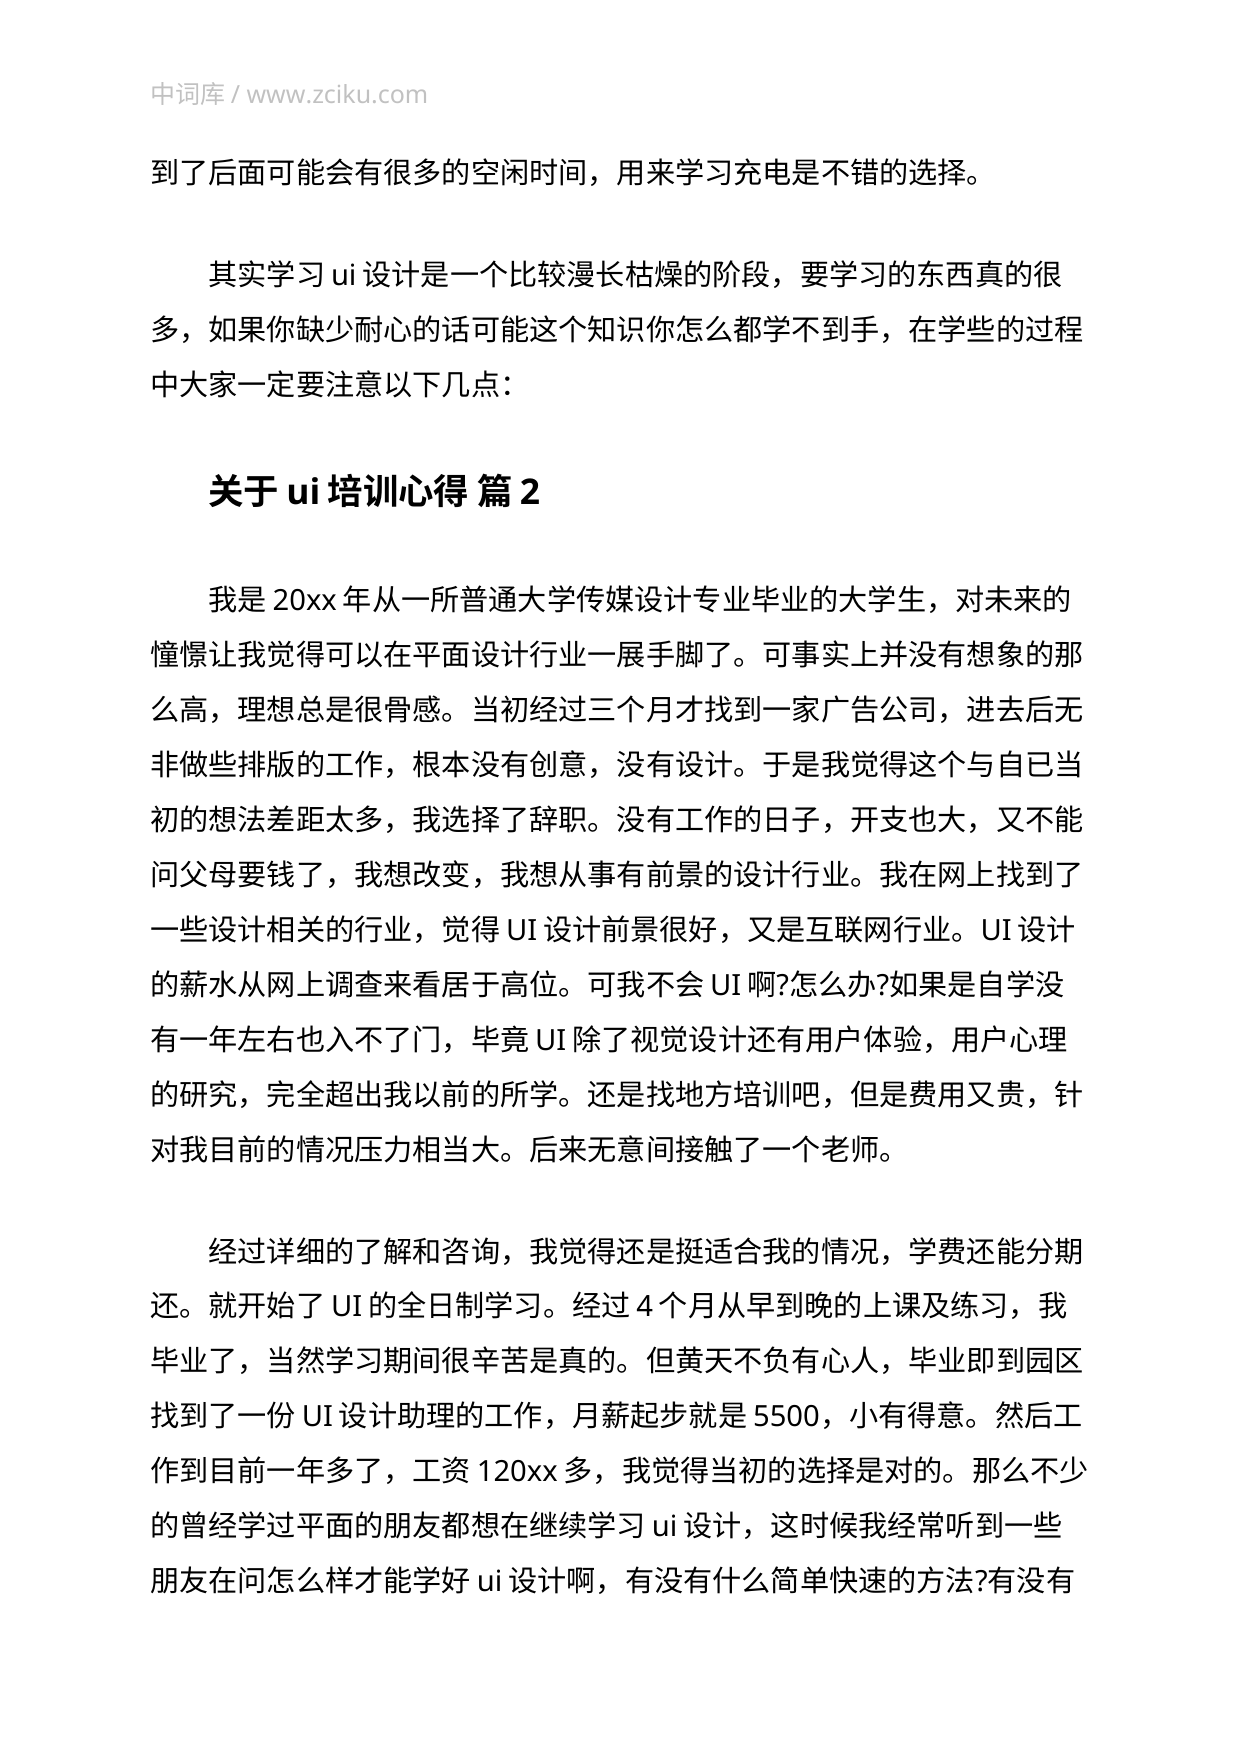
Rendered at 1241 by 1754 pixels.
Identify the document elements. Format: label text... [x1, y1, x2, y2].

text 关于ui培训心得 篇2 [150, 463, 1090, 515]
text 我是20xx年从一所普通大学传媒设计专业毕业的大学生，对未来的憧憬让我觉得可以在平面设计行业一展手脚了。可事实上并没有想象的那么高，理想总是很骨感。当初经过三个月才找到一家广告公司，进去后无非做些排版的工作，根本没有创意，没有设计。于是我觉得这个与自已当初的想法差距太多，我选择了辞职。没有工作的日子，开支也大，又不能问父母要钱了，我想改变，我想从事有前景的设计行业。我在网上找到了一些设计相关的行业，觉得UI设计前景很好，又是互联网行业。UI设计的薪水从网上调查来看居于高位。可我不会UI啊?怎么办?如果是自学没有一年左右也入不了门，毕竟UI除了视觉设计还有用户体验，用户心理的研究，完全超出我以前的所学。还是找地方培训吧，但是费用又贵，针对我目前的情况压力相当大。后来无意间接触了一个老师。 [150, 577, 1090, 1169]
text 其实学习ui设计是一个比较漫长枯燥的阶段，要学习的东西真的很多，如果你缺少耐心的话可能这个知识你怎么都学不到手，在学些的过程中大家一定要注意以下几点： [150, 252, 1090, 404]
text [150, 150, 1090, 192]
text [150, 1228, 1090, 1600]
